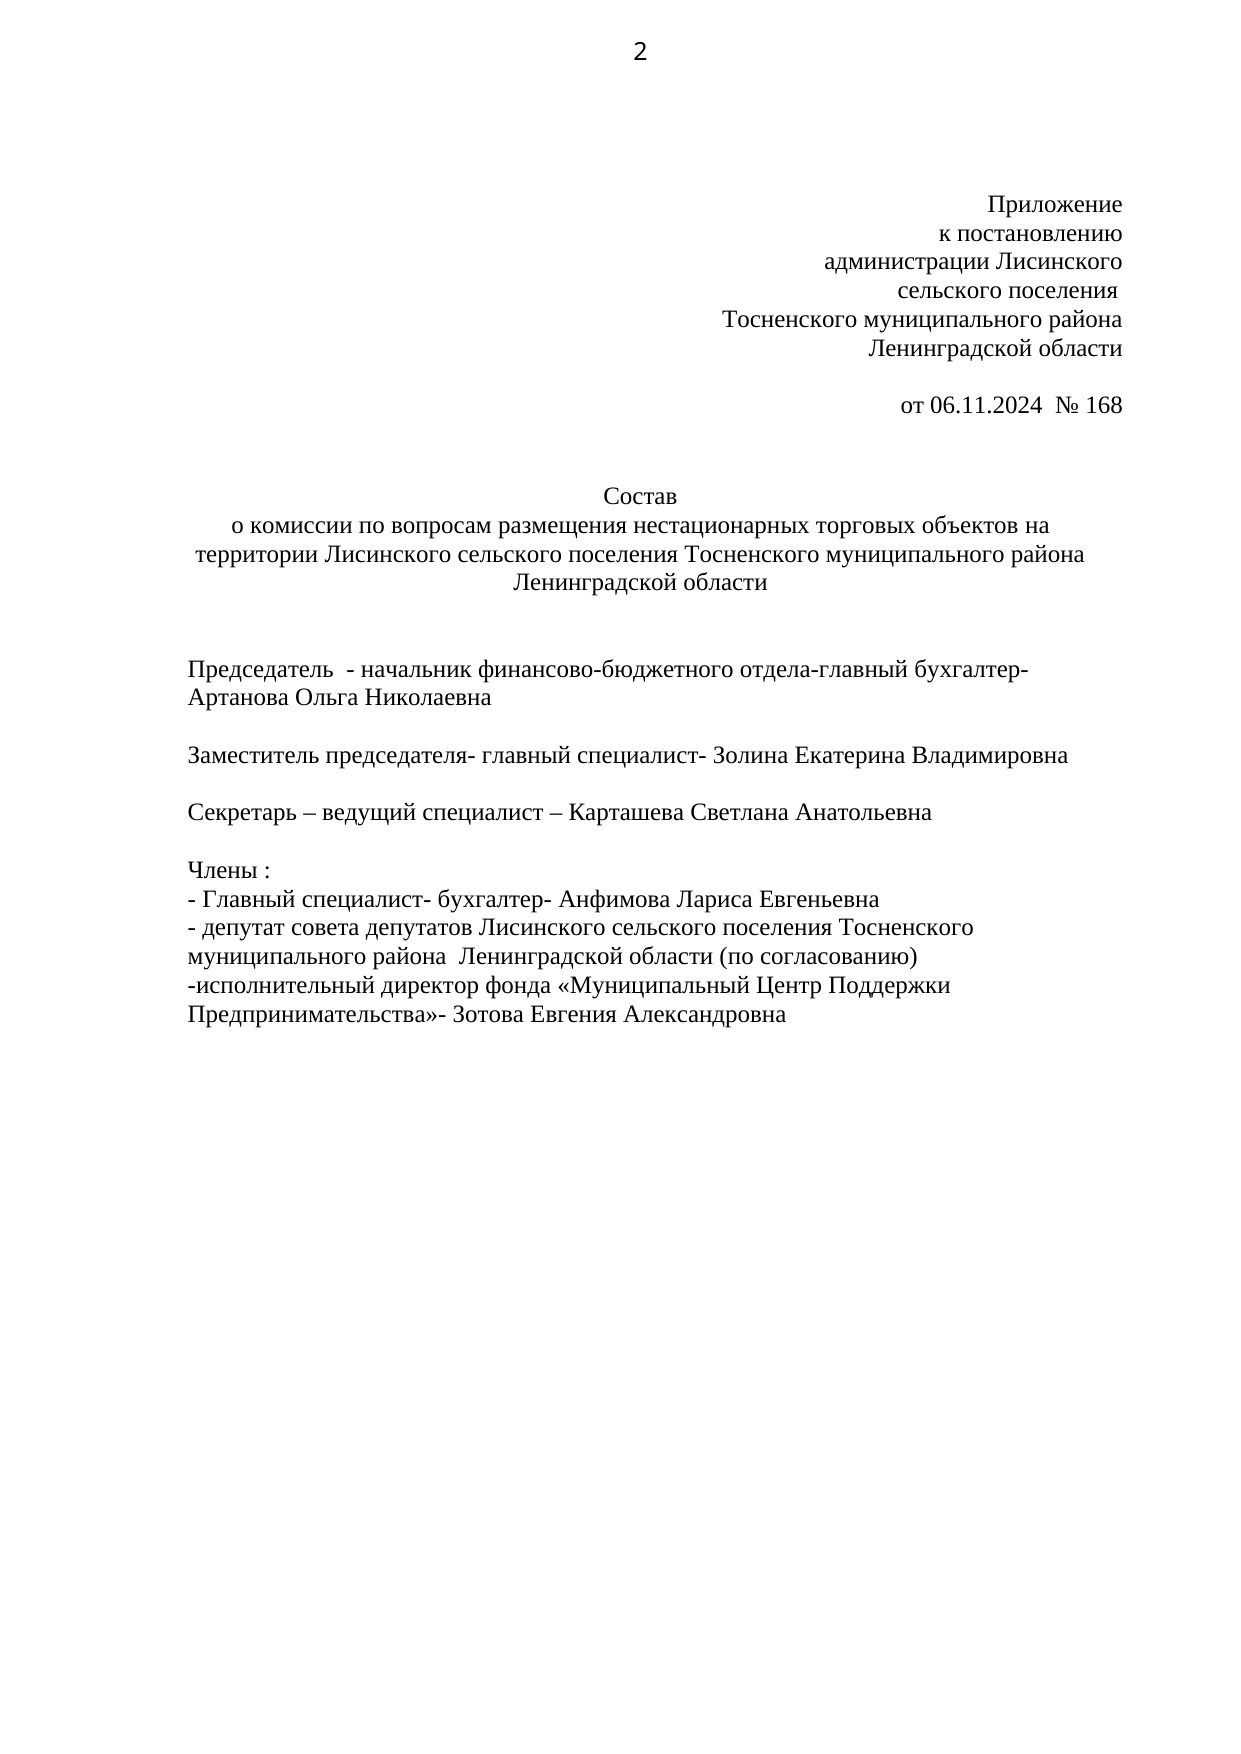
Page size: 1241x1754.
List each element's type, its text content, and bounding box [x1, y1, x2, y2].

text - депутат совета депутатов Лисинского сельского поселения Тосненского муниципального района Ленинградской области (по согласованию) [187, 912, 1093, 970]
text Секретарь – ведущий специалист – Карташева Светлана Анатольевна [187, 797, 1093, 826]
text Члены : [187, 855, 1093, 884]
text - Главный специалист- бухгалтер- Анфимова Лариса Евгеньевна [187, 884, 1093, 912]
text -исполнительный директор фонда «Муниципальный Центр Поддержки Предпринимательства»- Зотова Евгения Александровна [187, 970, 1093, 1027]
text Ленинградской области [631, 333, 1122, 361]
text к постановлению [631, 218, 1122, 246]
text сельского поселения [631, 275, 1118, 304]
text Тосненского муниципального района [631, 304, 1122, 333]
text Состав [187, 481, 1093, 510]
text Приложение [631, 189, 1122, 218]
text Председатель - начальник финансово-бюджетного отдела-главный бухгалтер- Артанова Ольга Николаевна [187, 654, 1093, 711]
text администрации Лисинского [631, 246, 1122, 275]
text Ленинградской области [187, 567, 1093, 596]
text Заместитель председателя- главный специалист- Золина Екатерина Владимировна [187, 740, 1093, 769]
text от 06.11.2024 № 168 [631, 390, 1122, 419]
text о комиссии по вопросам размещения нестационарных торговых объектов на территории Лисинского сельского поселения Тосненского муниципального района [187, 510, 1093, 567]
